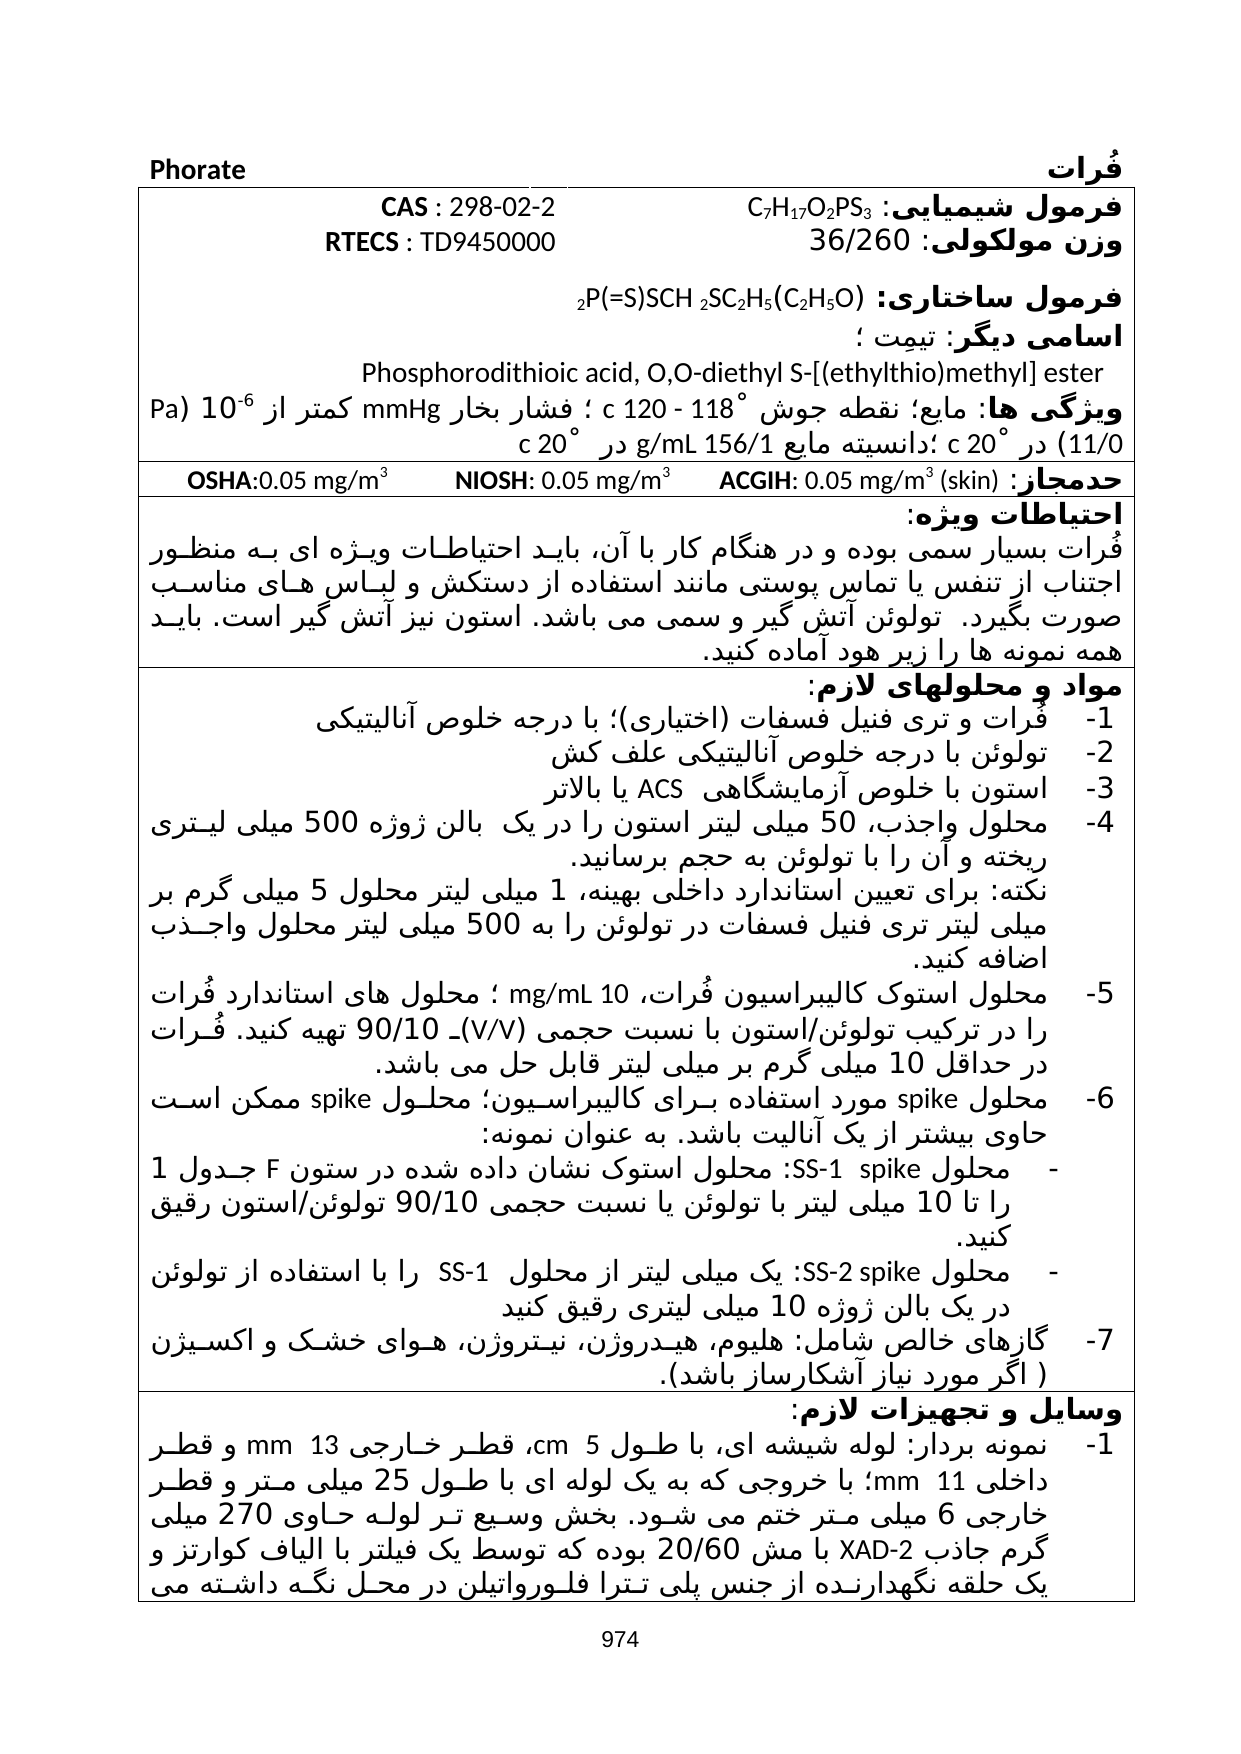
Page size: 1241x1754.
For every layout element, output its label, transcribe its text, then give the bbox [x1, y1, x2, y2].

table_cell حدمجاز: OSHA:0.05 mg/m3 NIOSH: 0.05 mg/m3 ACGIH: 0.05 mg/m3 (skin) [139, 462, 1134, 496]
table_cell مواد و محلولهای لازم: فُرات و تری فنیل فسفات (اختیاری)؛ با درجه خلوص آنالیتیکی تولوئن با درجه خلوص آنالیتیکی علف کش استون با خلوص آزمایشگاهی ACS یا بالاتر محلول واجذب، 50 میلی لیتر استون را در یک بالن ژوژه 500 میلی لیتری ریخته و آن را با تولوئن به حجم برسانید. نکته: برای تعیین استاندارد داخلی بهینه، 1 میلی لیتر محلول 5 میلی گرم بر میلی لیتر تری فنیل فسفات در تولوئن را به 500 میلی لیتر محلول واجذب اضافه کنید. محلول استوک کالیبراسیون فُرات، mg/mL 10 ؛ محلول های استاندارد فُرات را در ترکیب تولوئن/استون با نسبت حجمی (V/V) 90/10 تهیه کنید. فُرات در حداقل 10 میلی گرم بر میلی لیتر قابل حل می باشد. محلول spike مورد استفاده برای کالیبراسیون؛ محلول spike ممکن است حاوی بیشتر از یک آنالیت باشد. به عنوان نمونه: محلول SS-1 spike: محلول استوک نشان داده شده در ستون F جدول 1 را تا 10 میلی لیتر با تولوئن یا نسبت حجمی 90/10 تولوئن/استون رقیق کنید. محلول SS-2 spike: یک میلی لیتر از محلول SS-1 را با استفاده از تولوئن در یک بالن ژوژه 10 میلی لیتری رقیق کنید گازهای خالص شامل: هلیوم، هیدروژن، نیتروژن، هوای خشک و اکسیژن ( اگر مورد نیاز آشکارساز باشد). [139, 668, 1134, 1391]
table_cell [139, 1392, 1134, 1601]
table_cell ویژگی ها: مایع؛ نقطه جوش ˚c 120 - 118 ؛ فشار بخار mmHg کمتر از 6-10 (Pa 11/0) در ˚c 20 ؛دانسیته مایع g/mL 156/1 در ˚c 20 [139, 390, 1134, 461]
table_cell اسامی دیگر: تیمِت ؛ Phosphorodithioic acid, O,O-diethyl S-[(ethylthio)methyl] ester [139, 320, 1134, 389]
table_cell CAS : 298-02-2 RTECS : TD9450000 [139, 188, 567, 278]
table_header Phorate [139, 151, 529, 187]
table_cell احتیاطات ویژه: فُرات بسیار سمی بوده و در هنگام کار با آن، باید احتیاطات ویژه ای به منظور اجتناب از تنفس یا تماس پوستی مانند استفاده از دستکش و لباس های مناسب صورت بگیرد. تولوئن آتش گیر و سمی می باشد. استون نیز آتش گیر است. باید همه نمونه ها را زیر هود آماده کنید. [139, 497, 1134, 667]
table_cell فرمول ساختاری: (C2H5O)2P(=S)SCH 2SC2H5 [139, 279, 1134, 319]
table_cell فرمول شیمیایی: C7H17O2PS3 وزن مولکولی: 36/260 [568, 188, 1134, 278]
table_header فُرات [531, 151, 1134, 187]
